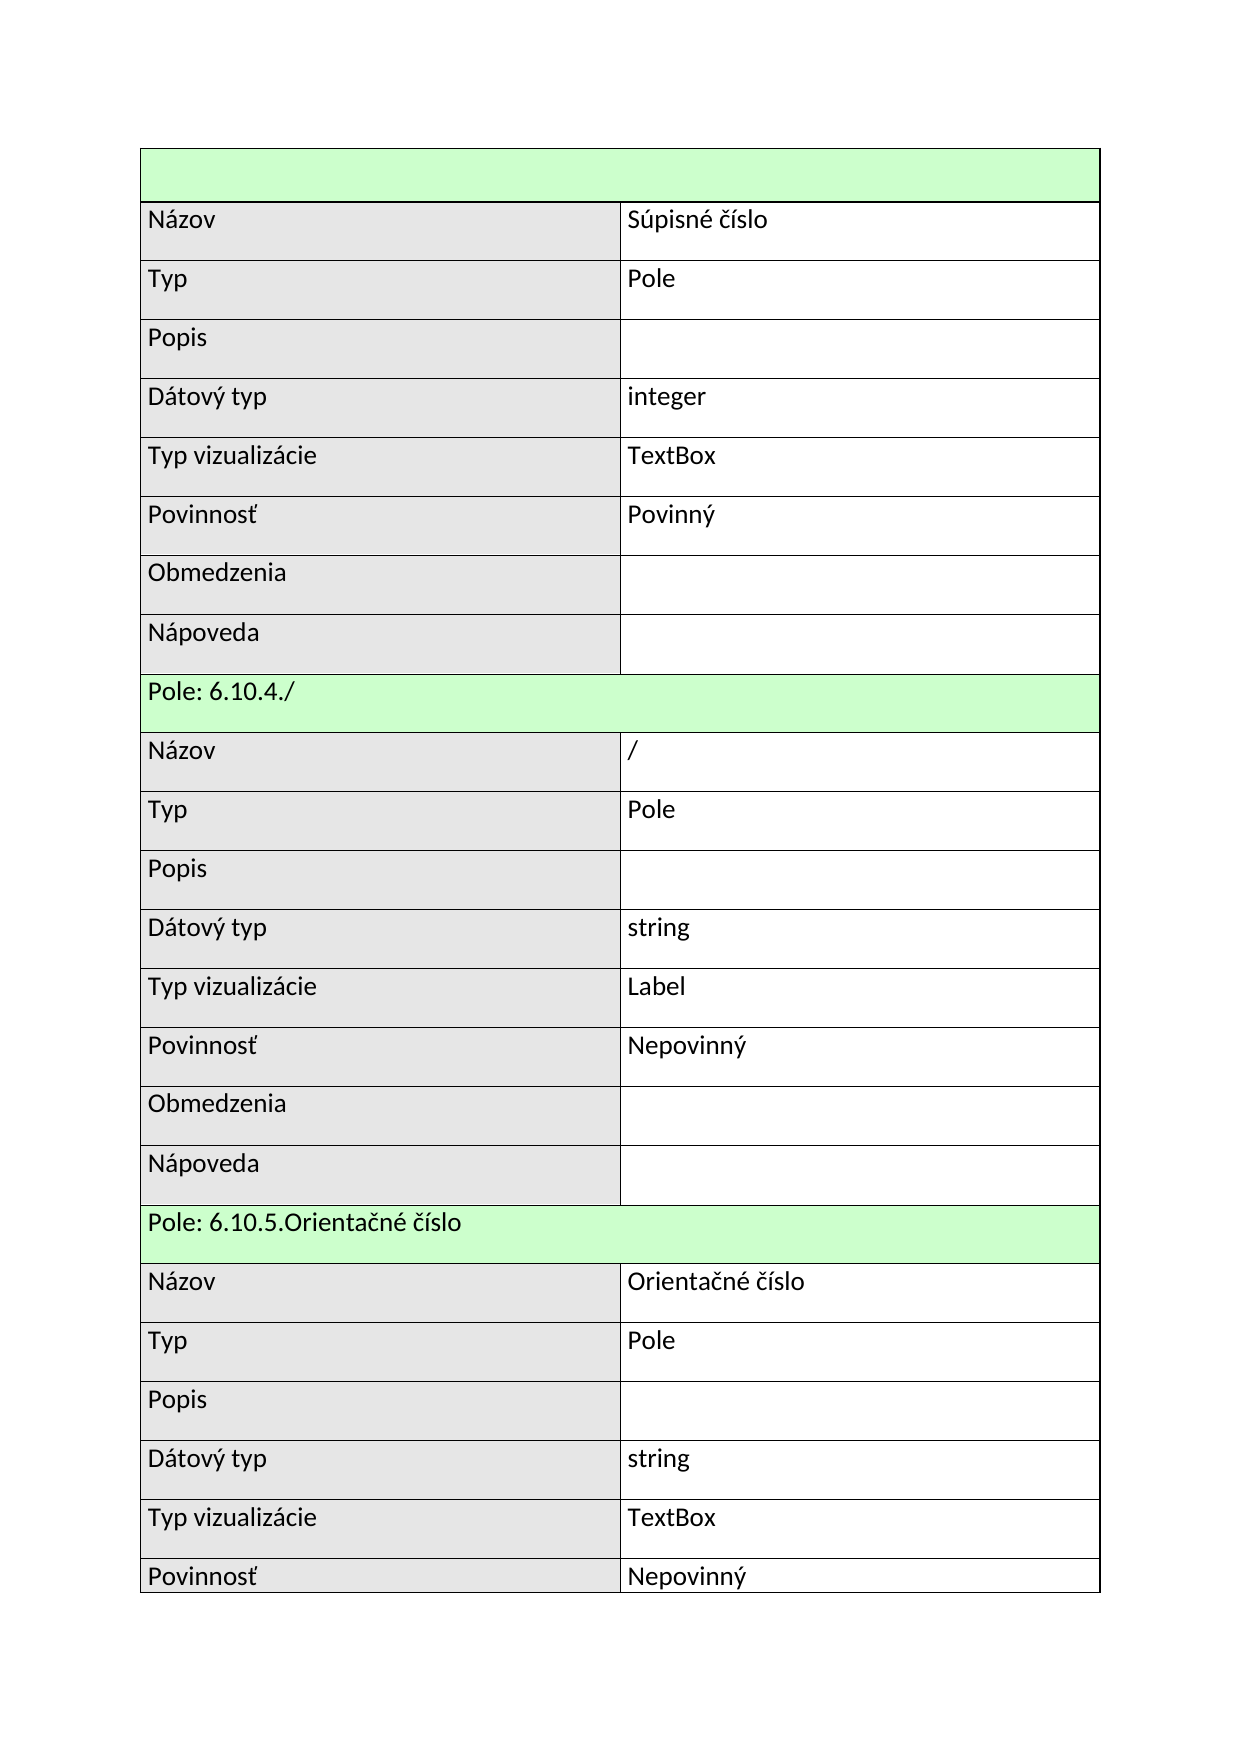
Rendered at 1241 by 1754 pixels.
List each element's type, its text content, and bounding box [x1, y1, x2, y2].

table_cell Typ vizualizácie [141, 438, 620, 496]
table_cell Typ [141, 792, 620, 850]
table_cell Label [621, 969, 1099, 1027]
table_cell TextBox [621, 1500, 1099, 1558]
table_cell Názov [141, 733, 620, 791]
table_cell [621, 1382, 1099, 1440]
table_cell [141, 149, 1099, 201]
table_cell [621, 1146, 1099, 1204]
table_cell string [621, 1441, 1099, 1499]
table_cell Popis [141, 1382, 620, 1440]
table_cell Obmedzenia [141, 1087, 620, 1145]
table_cell Popis [141, 851, 620, 909]
table_cell [621, 320, 1099, 378]
table_cell Dátový typ [141, 910, 620, 968]
table_cell Pole: 6.10.5.Orientačné číslo [141, 1206, 1099, 1263]
table_cell [621, 851, 1099, 909]
table_cell Typ [141, 1323, 620, 1381]
table_cell Orientačné číslo [621, 1264, 1099, 1322]
table_cell integer [621, 379, 1099, 437]
table_cell Súpisné číslo [621, 203, 1099, 260]
table_cell Povinnosť [141, 1028, 620, 1086]
table_cell Nápoveda [141, 1146, 620, 1204]
table_cell [621, 556, 1099, 614]
table_cell Názov [141, 203, 620, 260]
table_cell [621, 615, 1099, 673]
table_cell Nápoveda [141, 615, 620, 673]
table_cell Povinnosť [141, 497, 620, 554]
table_cell Typ vizualizácie [141, 969, 620, 1027]
table_cell Nepovinný [621, 1028, 1099, 1086]
table_cell [621, 1087, 1099, 1145]
table_cell Pole [621, 792, 1099, 850]
table_cell Typ vizualizácie [141, 1500, 620, 1558]
table_cell Popis [141, 320, 620, 378]
table_cell Typ [141, 261, 620, 319]
table_cell Dátový typ [141, 1441, 620, 1499]
table_cell TextBox [621, 438, 1099, 496]
table_cell string [621, 910, 1099, 968]
table_cell Pole [621, 1323, 1099, 1381]
table_cell Dátový typ [141, 379, 620, 437]
table_cell Obmedzenia [141, 556, 620, 614]
table_cell Pole [621, 261, 1099, 319]
table_cell Pole: 6.10.4./ [141, 675, 1099, 732]
table_cell Povinnosť [141, 1559, 620, 1592]
table_cell Názov [141, 1264, 620, 1322]
table_cell / [621, 733, 1099, 791]
table_cell Nepovinný [621, 1559, 1099, 1592]
table_cell Povinný [621, 497, 1099, 554]
